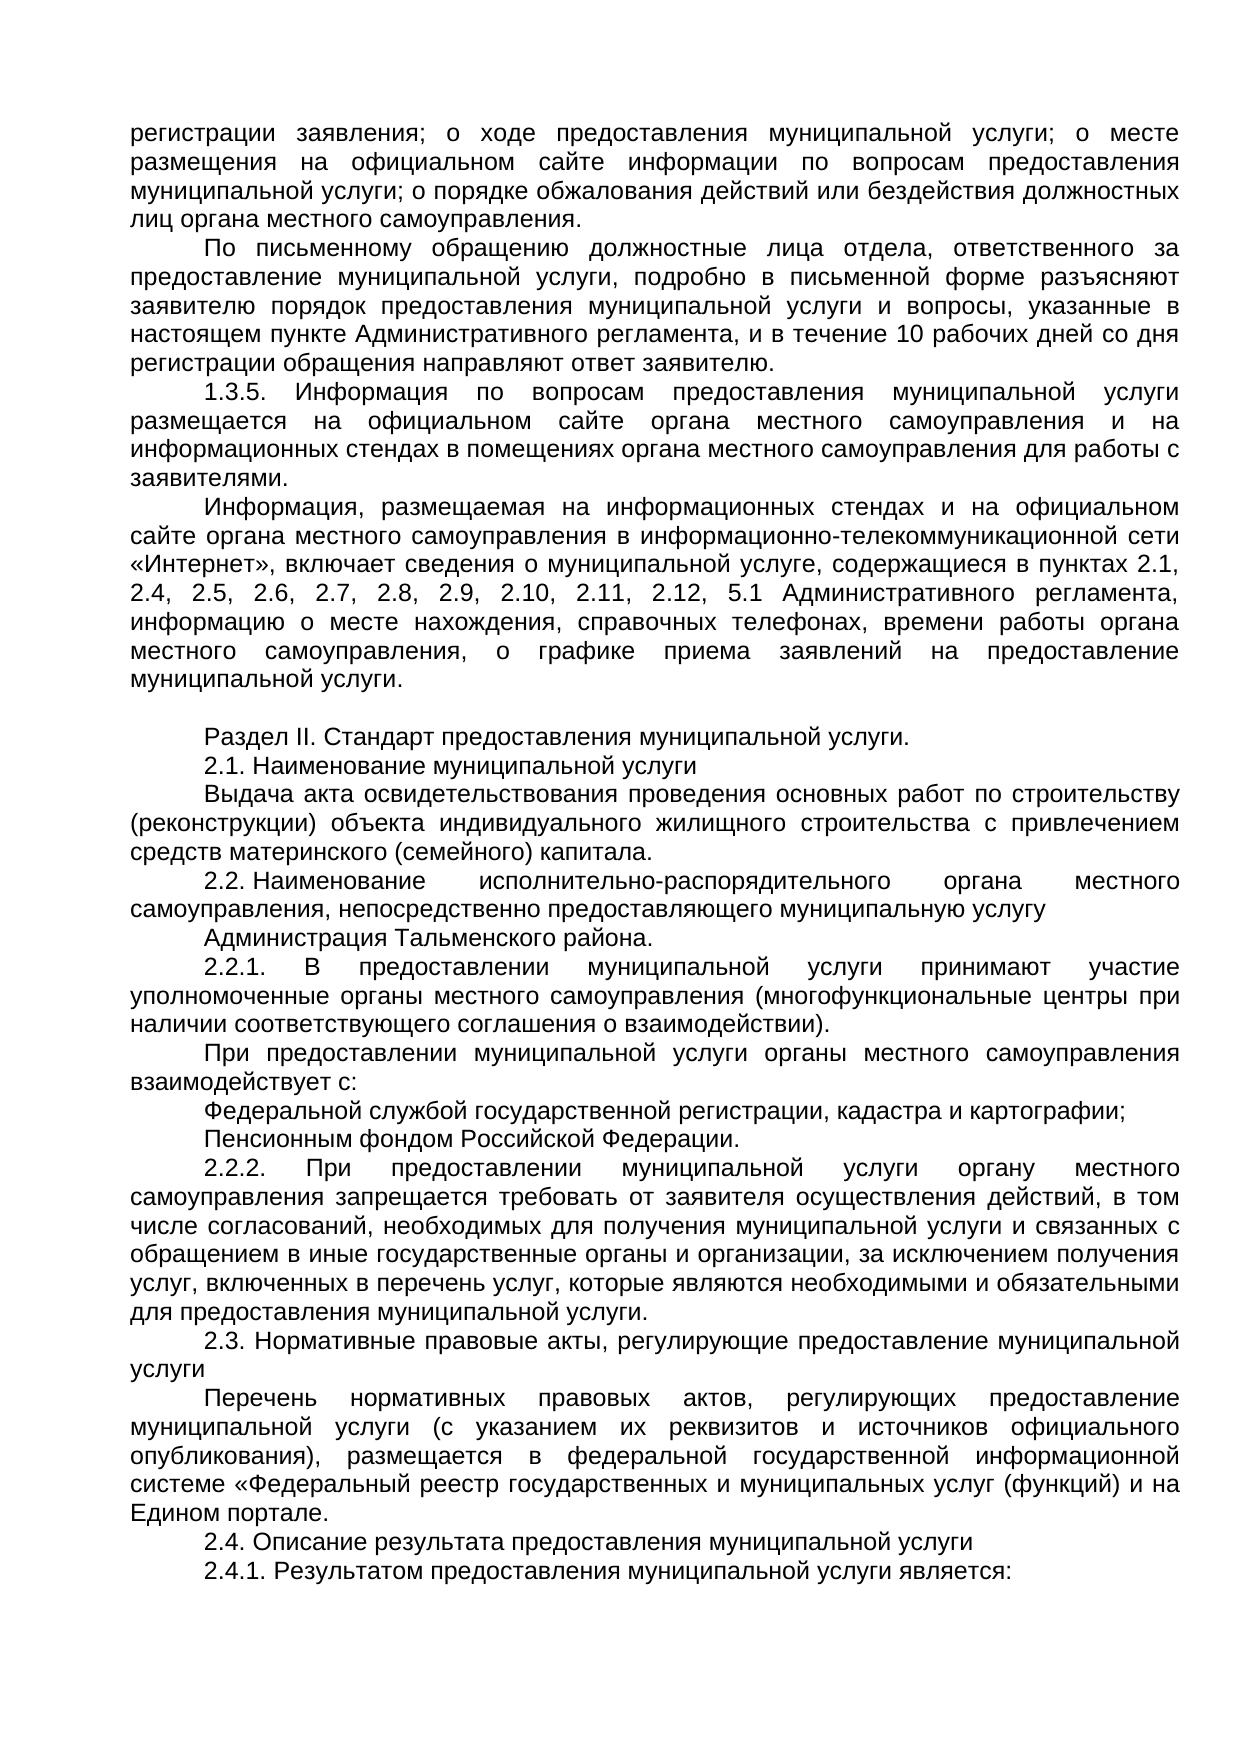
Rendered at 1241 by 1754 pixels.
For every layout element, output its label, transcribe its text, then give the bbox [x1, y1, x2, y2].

text 2.2.1. В предоставлении муниципальной услуги принимают участие уполномоченные органы местного самоуправления (многофункциональные центры при наличии соответствующего соглашения о взаимодействии). [130, 952, 1181, 1038]
text 2.1. Наименование муниципальной услуги [130, 751, 1181, 779]
text Раздел II. Стандарт предоставления муниципальной услуги. [130, 722, 1181, 751]
text 2.3. Нормативные правовые акты, регулирующие предоставление муниципальной услуги [130, 1326, 1181, 1383]
text Федеральной службой государственной регистрации, кадастра и картографии; [130, 1096, 1181, 1124]
text Пенсионным фондом Российской Федерации. [130, 1124, 1181, 1153]
text 2.4.1. Результатом предоставления муниципальной услуги является: [130, 1556, 1181, 1584]
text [130, 118, 1181, 233]
text Администрация Тальменского района. [130, 923, 1181, 952]
text Выдача акта освидетельствования проведения основных работ по строительству (реконструкции) объекта индивидуального жилищного строительства с привлечением средств материнского (семейного) капитала. [130, 779, 1181, 866]
text 2.2. Наименование исполнительно-распорядительного органа местного самоуправления, непосредственно предоставляющего муниципальную услугу [130, 866, 1181, 923]
text 2.4. Описание результата предоставления муниципальной услуги [130, 1527, 1181, 1556]
text При предоставлении муниципальной услуги органы местного самоуправления взаимодействует с: [130, 1038, 1181, 1096]
text Информация, размещаемая на информационных стендах и на официальном сайте органа местного самоуправления в информационно-телекоммуникационной сети «Интернет», включает сведения о муниципальной услуге, содержащиеся в пунктах 2.1, 2.4, 2.5, 2.6, 2.7, 2.8, 2.9, 2.10, 2.11, 2.12, 5.1 Административного регламента, информацию о месте нахождения, справочных телефонах, времени работы органа местного самоуправления, о графике приема заявлений на предоставление муниципальной услуги. [130, 492, 1181, 693]
text По письменному обращению должностные лица отдела, ответственного за предоставление муниципальной услуги, подробно в письменной форме разъясняют заявителю порядок предоставления муниципальной услуги и вопросы, указанные в настоящем пункте Административного регламента, и в течение 10 рабочих дней со дня регистрации обращения направляют ответ заявителю. [130, 233, 1181, 377]
text 2.2.2. При предоставлении муниципальной услуги органу местного самоуправления запрещается требовать от заявителя осуществления действий, в том числе согласований, необходимых для получения муниципальной услуги и связанных с обращением в иные государственные органы и организации, за исключением получения услуг, включенных в перечень услуг, которые являются необходимыми и обязательными для предоставления муниципальной услуги. [130, 1153, 1181, 1326]
text Перечень нормативных правовых актов, регулирующих предоставление муниципальной услуги (с указанием их реквизитов и источников официального опубликования), размещается в федеральной государственной информационной системе «Федеральный реестр государственных и муниципальных услуг (функций) и на Едином портале. [130, 1383, 1181, 1527]
text 1.3.5. Информация по вопросам предоставления муниципальной услуги размещается на официальном сайте органа местного самоуправления и на информационных стендах в помещениях органа местного самоуправления для работы с заявителями. [130, 377, 1181, 492]
